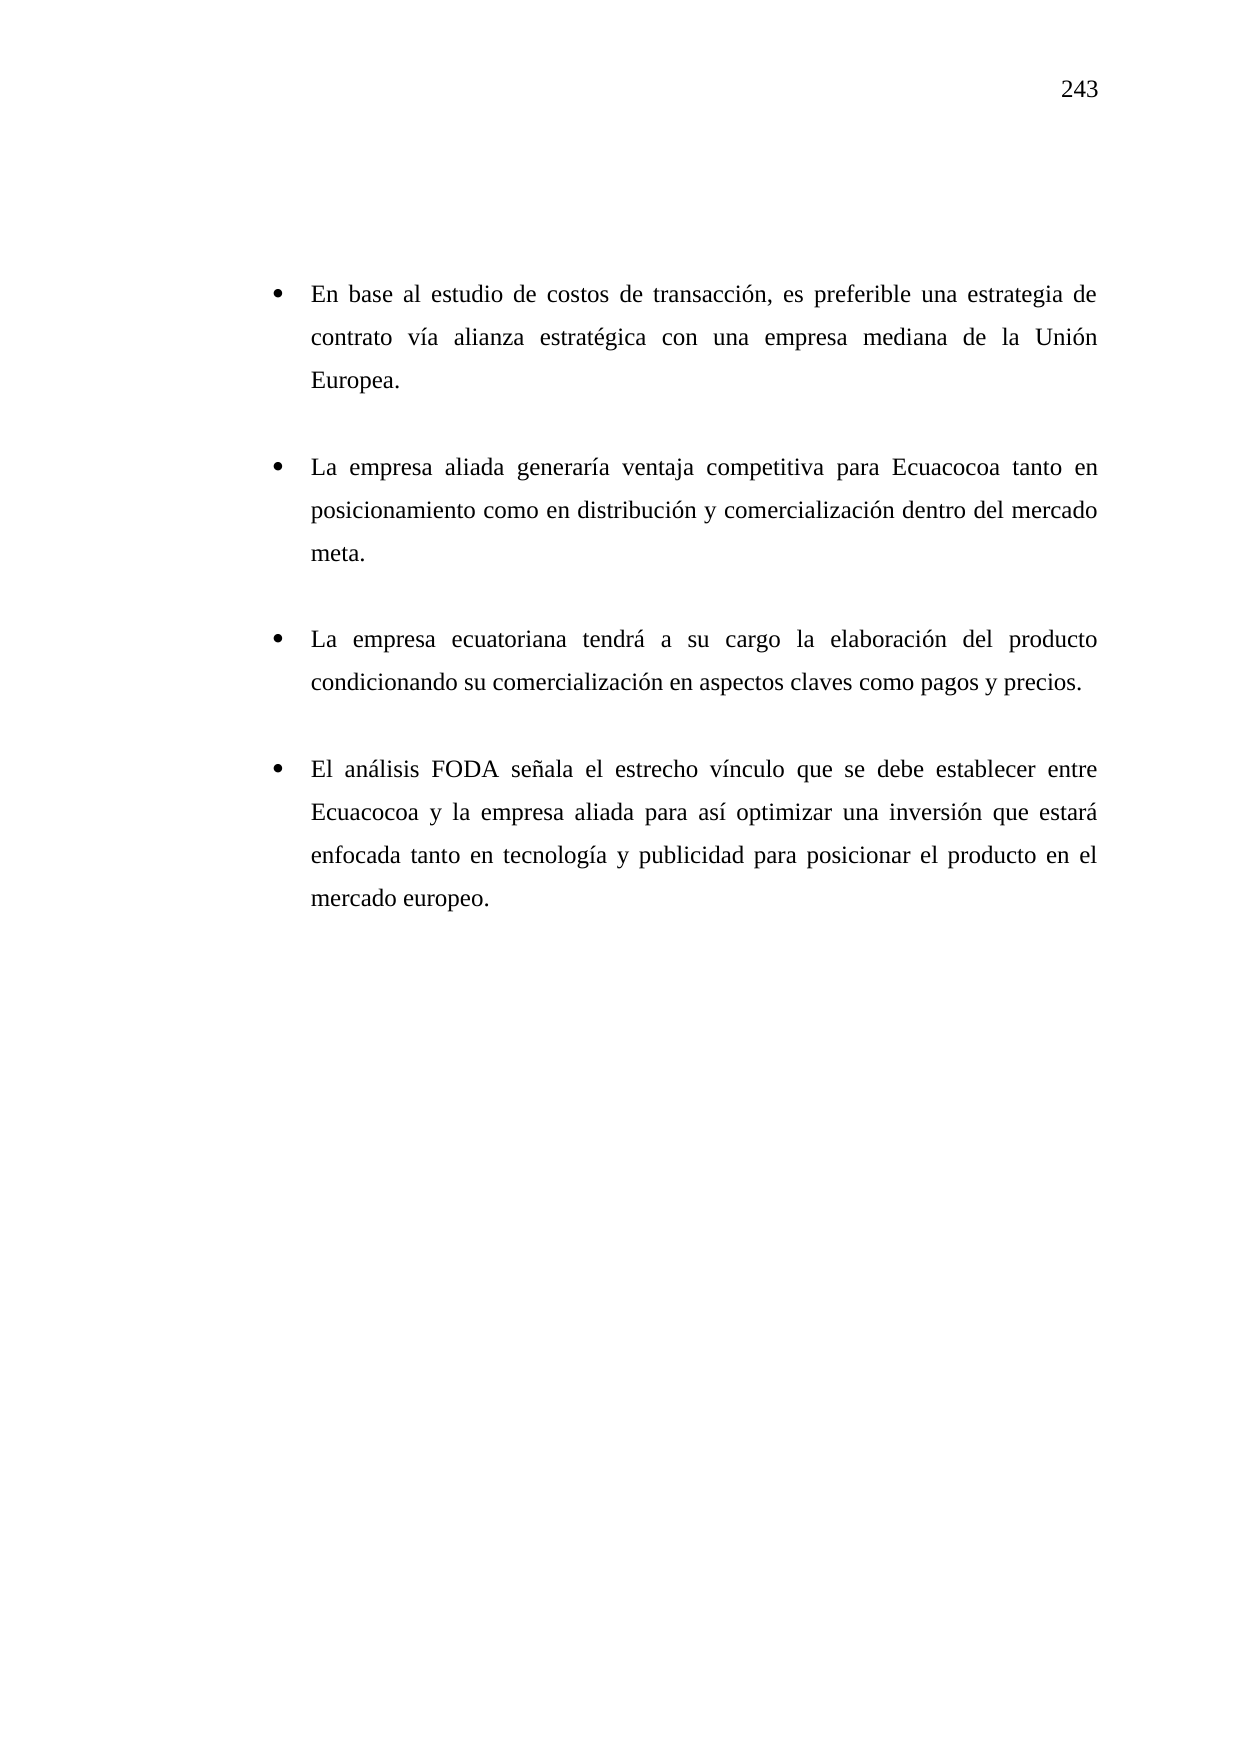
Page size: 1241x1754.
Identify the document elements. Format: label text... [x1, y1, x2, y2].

list El análisis FODA señala el estrecho vínculo que se debe establecer entre Ecuacocoa y la empresa aliada para así optimizar una inversión que estará enfocada tanto en tecnología y publicidad para posicionar el producto en el mercado europeo. [273, 754, 1098, 912]
list En base al estudio de costos de transacción, es preferible una estrategia de contrato vía alianza estratégica con una empresa mediana de la Unión Europea. [273, 279, 1098, 394]
list La empresa aliada generaría ventaja competitiva para Ecuacocoa tanto en posicionamiento como en distribución y comercialización dentro del mercado meta. [273, 452, 1098, 567]
list La empresa ecuatoriana tendrá a su cargo la elaboración del producto condicionando su comercialización en aspectos claves como pagos y precios. [273, 624, 1098, 696]
